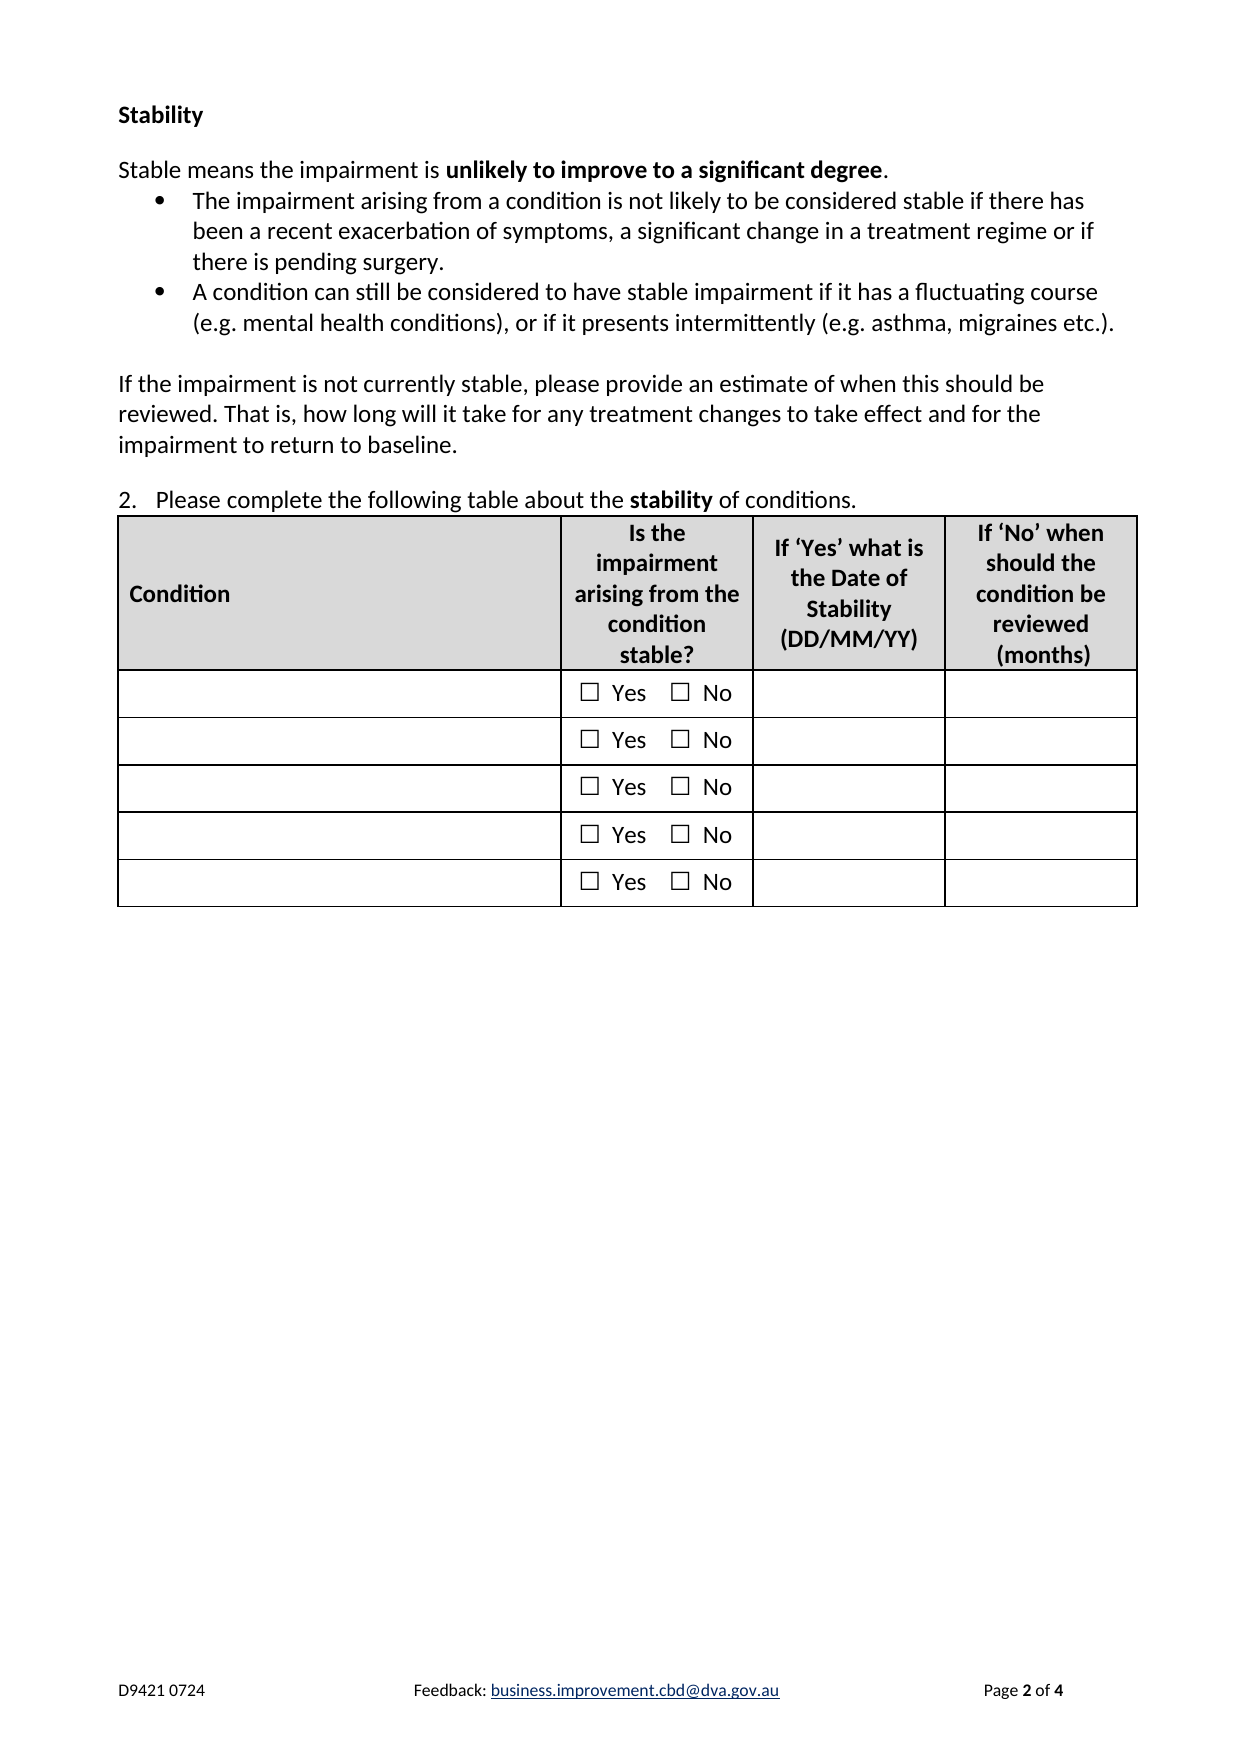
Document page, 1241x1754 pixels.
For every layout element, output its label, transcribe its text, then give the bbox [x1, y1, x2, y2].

table_cell Yes No [562, 766, 752, 811]
table_cell [946, 860, 1136, 906]
text If the impairment is not currently stable, please provide an estimate of when this should be reviewed. That is, how long will it take for any treatment changes to take effect and for the impairment to return to baseline. [118, 368, 1122, 459]
table_cell Yes No [562, 860, 752, 906]
text Stable means the impairment is unlikely to improve to a significant degree. [118, 154, 1122, 185]
table_cell Yes No [562, 813, 752, 858]
table_cell [119, 718, 560, 764]
table_cell [754, 671, 944, 717]
table_cell [946, 766, 1136, 811]
table_cell [119, 671, 560, 717]
table_cell [119, 766, 560, 811]
table_cell [754, 766, 944, 811]
table_cell [946, 671, 1136, 717]
table_header If ‘No’ when should the condition be reviewed (months) [946, 517, 1136, 669]
table_header If ‘Yes’ what is the Date of Stability (DD/MM/YY) [754, 517, 944, 669]
table_header Condition [119, 517, 560, 669]
table_cell [119, 860, 560, 906]
text Stability [118, 99, 1122, 129]
table_cell [946, 813, 1136, 858]
table_cell [946, 718, 1136, 764]
list A condition can still be considered to have stable impairment if it has a fluctuating course (e.g. mental health conditions), or if it presents intermittently (e.g. asthma, migraines etc.). [155, 276, 1122, 337]
list The impairment arising from a condition is not likely to be considered stable if there has been a recent exacerbation of symptoms, a significant change in a treatment regime or if there is pending surgery. [155, 185, 1122, 276]
table_cell Yes No [562, 718, 752, 764]
table_cell [119, 813, 560, 858]
table_cell Yes No [562, 671, 752, 717]
table_cell [754, 860, 944, 906]
table_cell [754, 813, 944, 858]
table_header Is the impairment arising from the condition stable? [562, 517, 752, 669]
table_cell [754, 718, 944, 764]
list Please complete the following table about the stability of conditions. [118, 484, 1166, 515]
